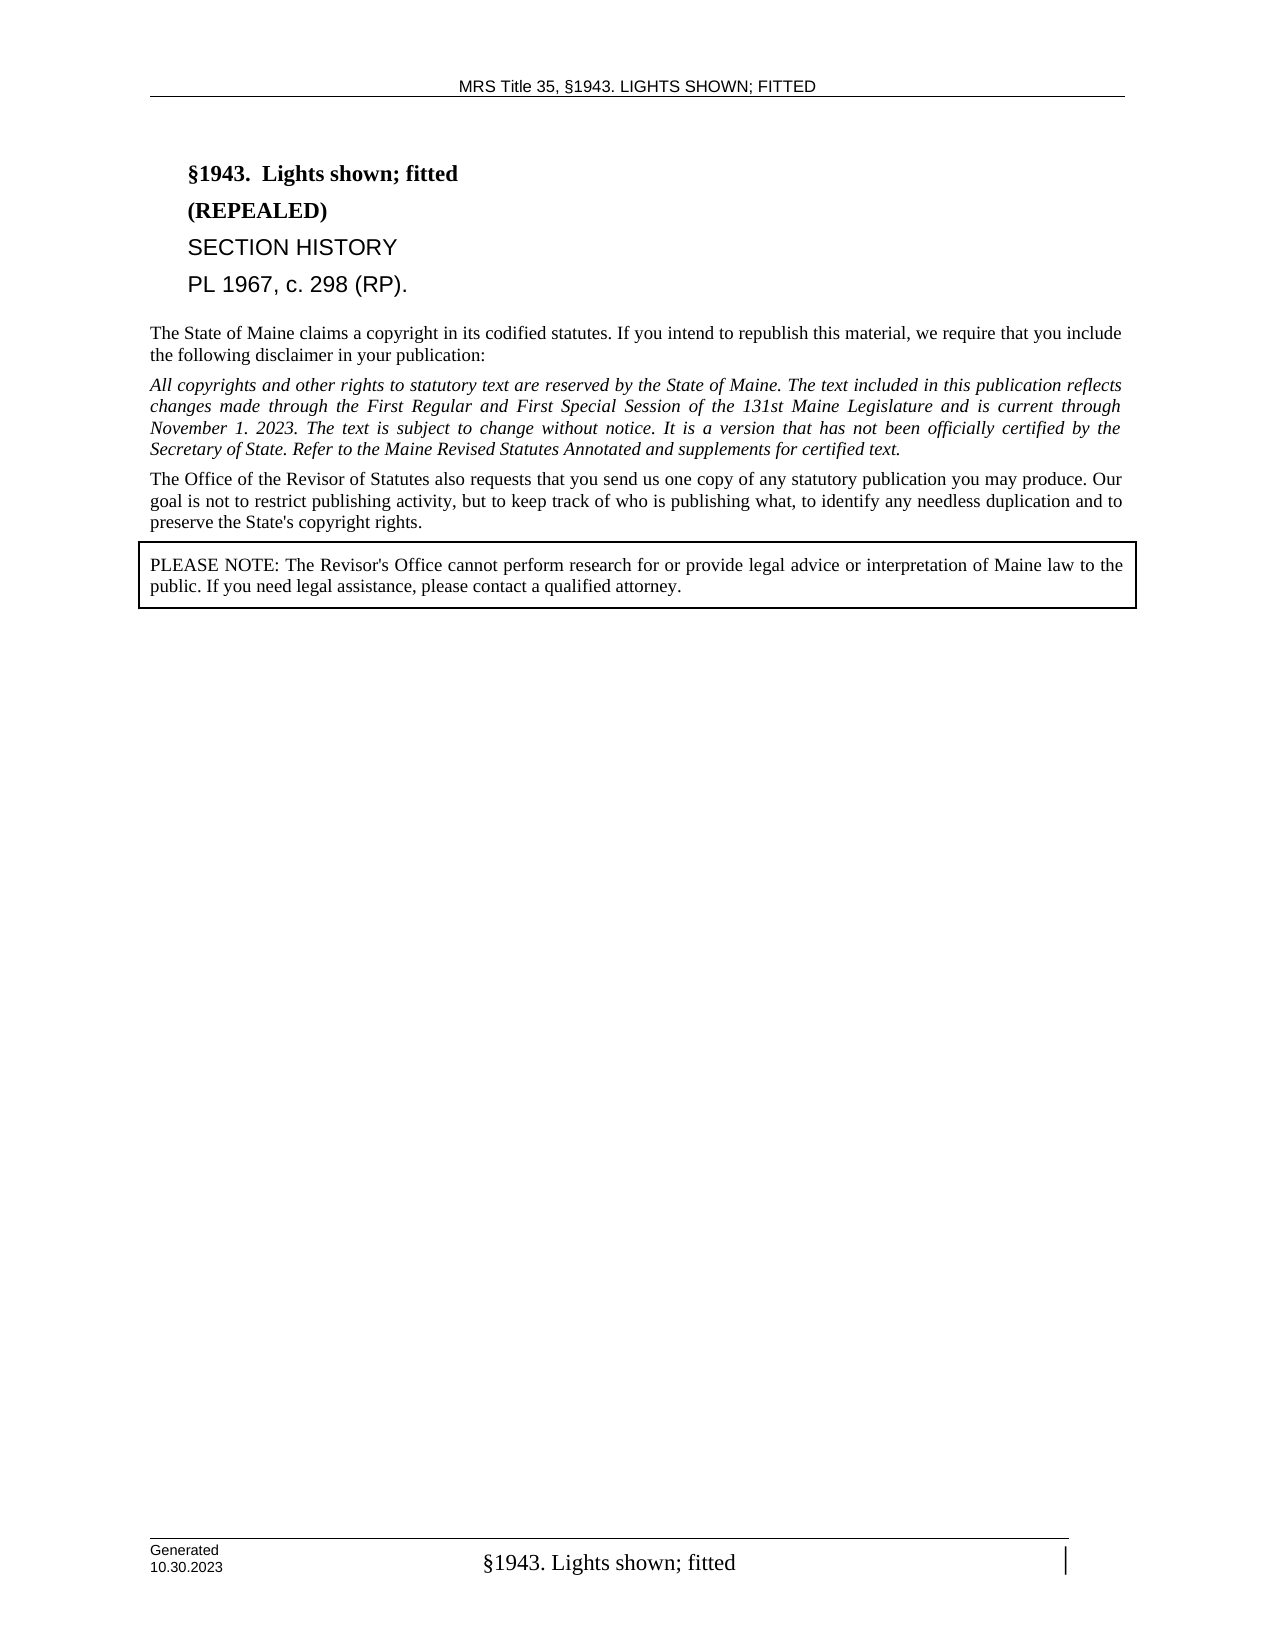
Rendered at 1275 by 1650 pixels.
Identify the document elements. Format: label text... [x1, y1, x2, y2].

text PLEASE NOTE: The Revisor's Office cannot perform research for or provide legal advice or interpretation of Maine law to the public. If you need legal assistance, please contact a qualified attorney. [140, 543, 1135, 607]
text SECTION HISTORY [187, 234, 1125, 260]
text (REPEALED) [187, 197, 1125, 223]
text The Office of the Revisor of Statutes also requests that you send us one copy of any statutory publication you may produce. Our goal is not to restrict publishing activity, but to keep track of who is publishing what, to identify any needless duplication and to preserve the State's copyright rights. [150, 468, 1125, 533]
text All copyrights and other rights to statutory text are reserved by the State of Maine. The text included in this publication reflects changes made through the First Regular and First Special Session of the 131st Maine Legislature and is current through November 1. 2023 . The text is subject to change without notice. It is a version that has not been officially certified by the Secretary of State. Refer to the Maine Revised Statutes Annotated and supplements for certified text. [150, 373, 1125, 460]
text PL 1967, c. 298 (RP). [187, 271, 1125, 297]
text The State of Maine claims a copyright in its codified statutes. If you intend to republish this material, we require that you include the following disclaimer in your publication: [150, 322, 1125, 365]
text §1943. Lights shown; fitted [187, 160, 1125, 187]
